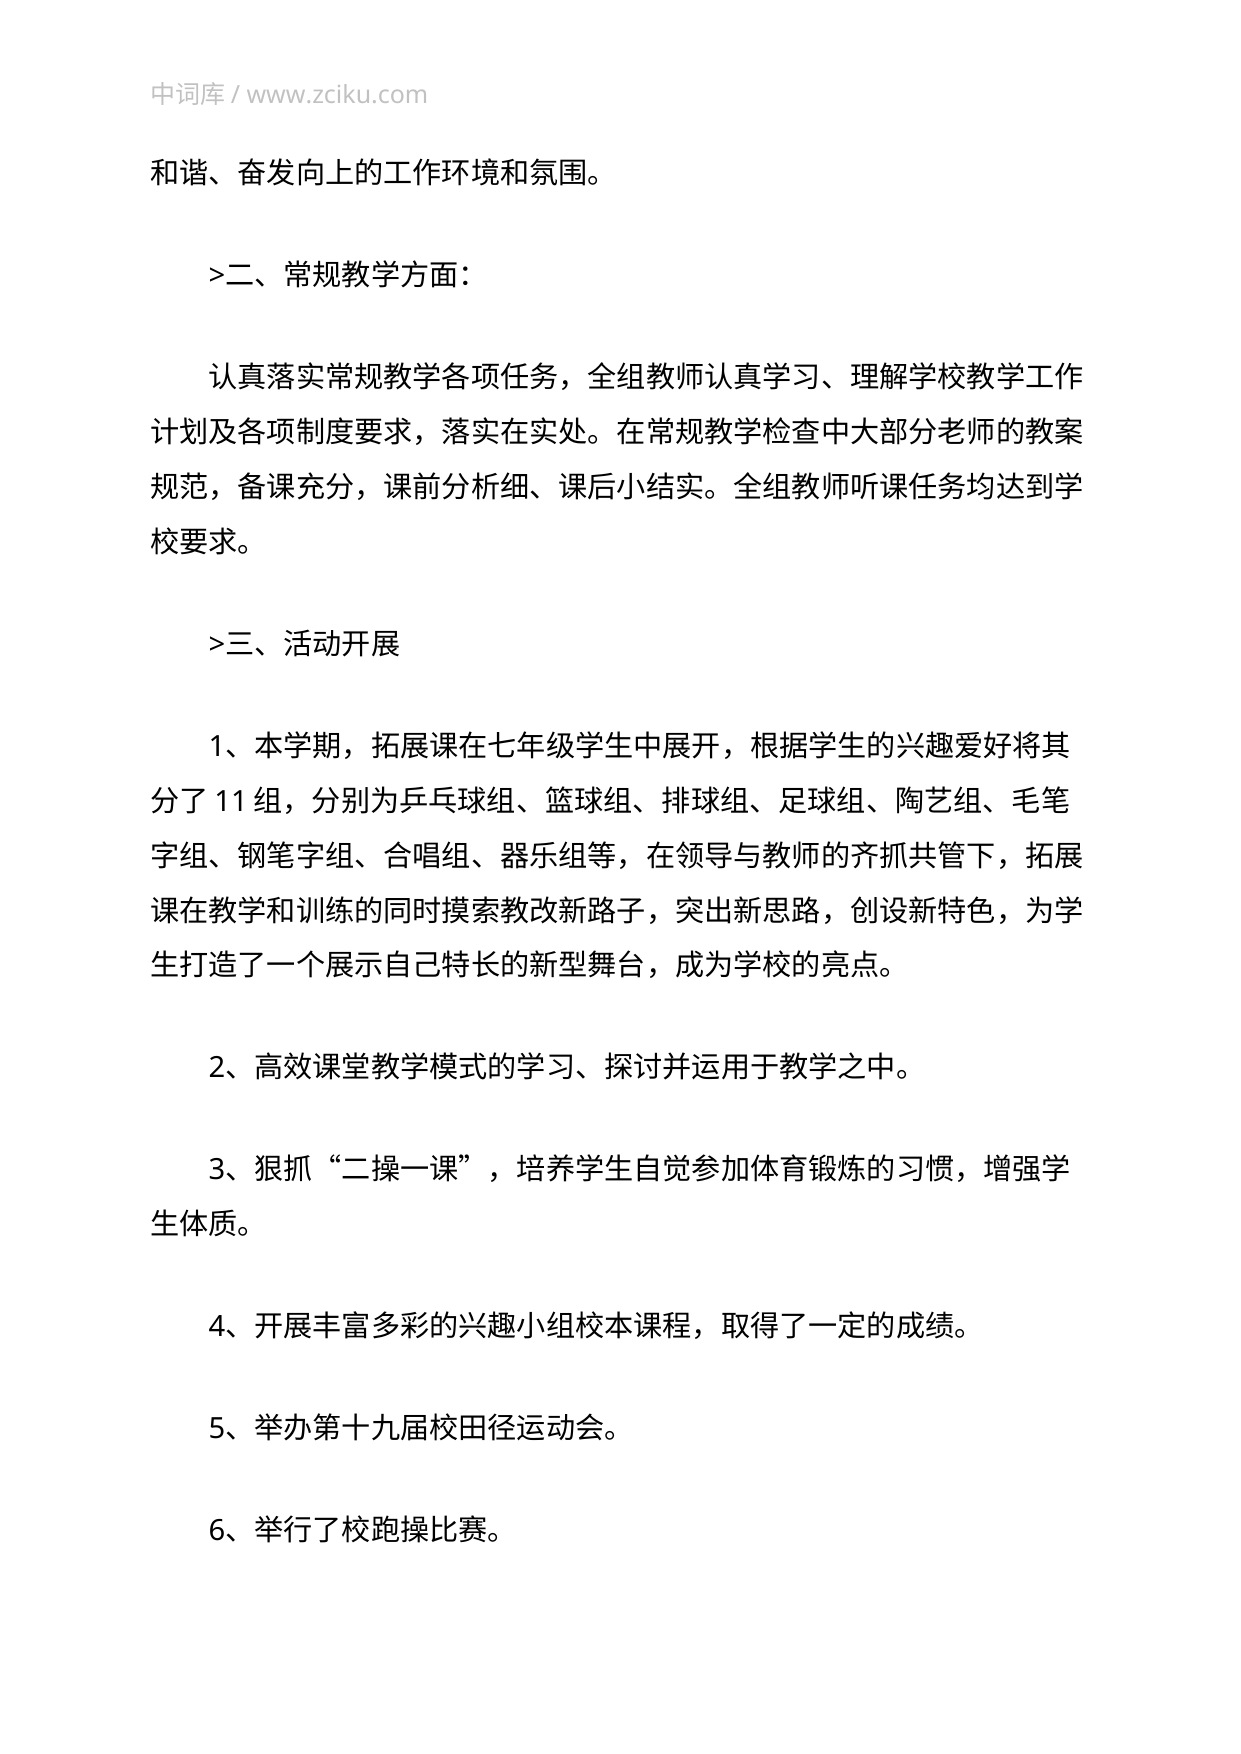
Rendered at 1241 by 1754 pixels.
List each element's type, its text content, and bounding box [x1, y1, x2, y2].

text 4、开展丰富多彩的兴趣小组校本课程，取得了一定的成绩。 [150, 1302, 1090, 1345]
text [150, 150, 1090, 192]
text 2、高效课堂教学模式的学习、探讨并运用于教学之中。 [150, 1044, 1090, 1086]
text 认真落实常规教学各项任务，全组教师认真学习、理解学校教学工作计划及各项制度要求，落实在实处。在常规教学检查中大部分老师的教案规范，备课充分，课前分析细、课后小结实。全组教师听课任务均达到学校要求。 [150, 354, 1090, 561]
text 5、举办第十九届校田径运动会。 [150, 1404, 1090, 1447]
text 6、举行了校跑操比赛。 [150, 1506, 1090, 1549]
text >三、活动开展 [150, 620, 1090, 663]
text 3、狠抓“二操一课”，培养学生自觉参加体育锻炼的习惯，增强学生体质。 [150, 1146, 1090, 1243]
text >二、常规教学方面： [150, 252, 1090, 294]
text 1、本学期，拓展课在七年级学生中展开，根据学生的兴趣爱好将其分了11组，分别为乒乓球组、篮球组、排球组、足球组、陶艺组、毛笔字组、钢笔字组、合唱组、器乐组等，在领导与教师的齐抓共管下，拓展课在教学和训练的同时摸索教改新路子，突出新思路，创设新特色，为学生打造了一个展示自己特长的新型舞台，成为学校的亮点。 [150, 722, 1090, 984]
